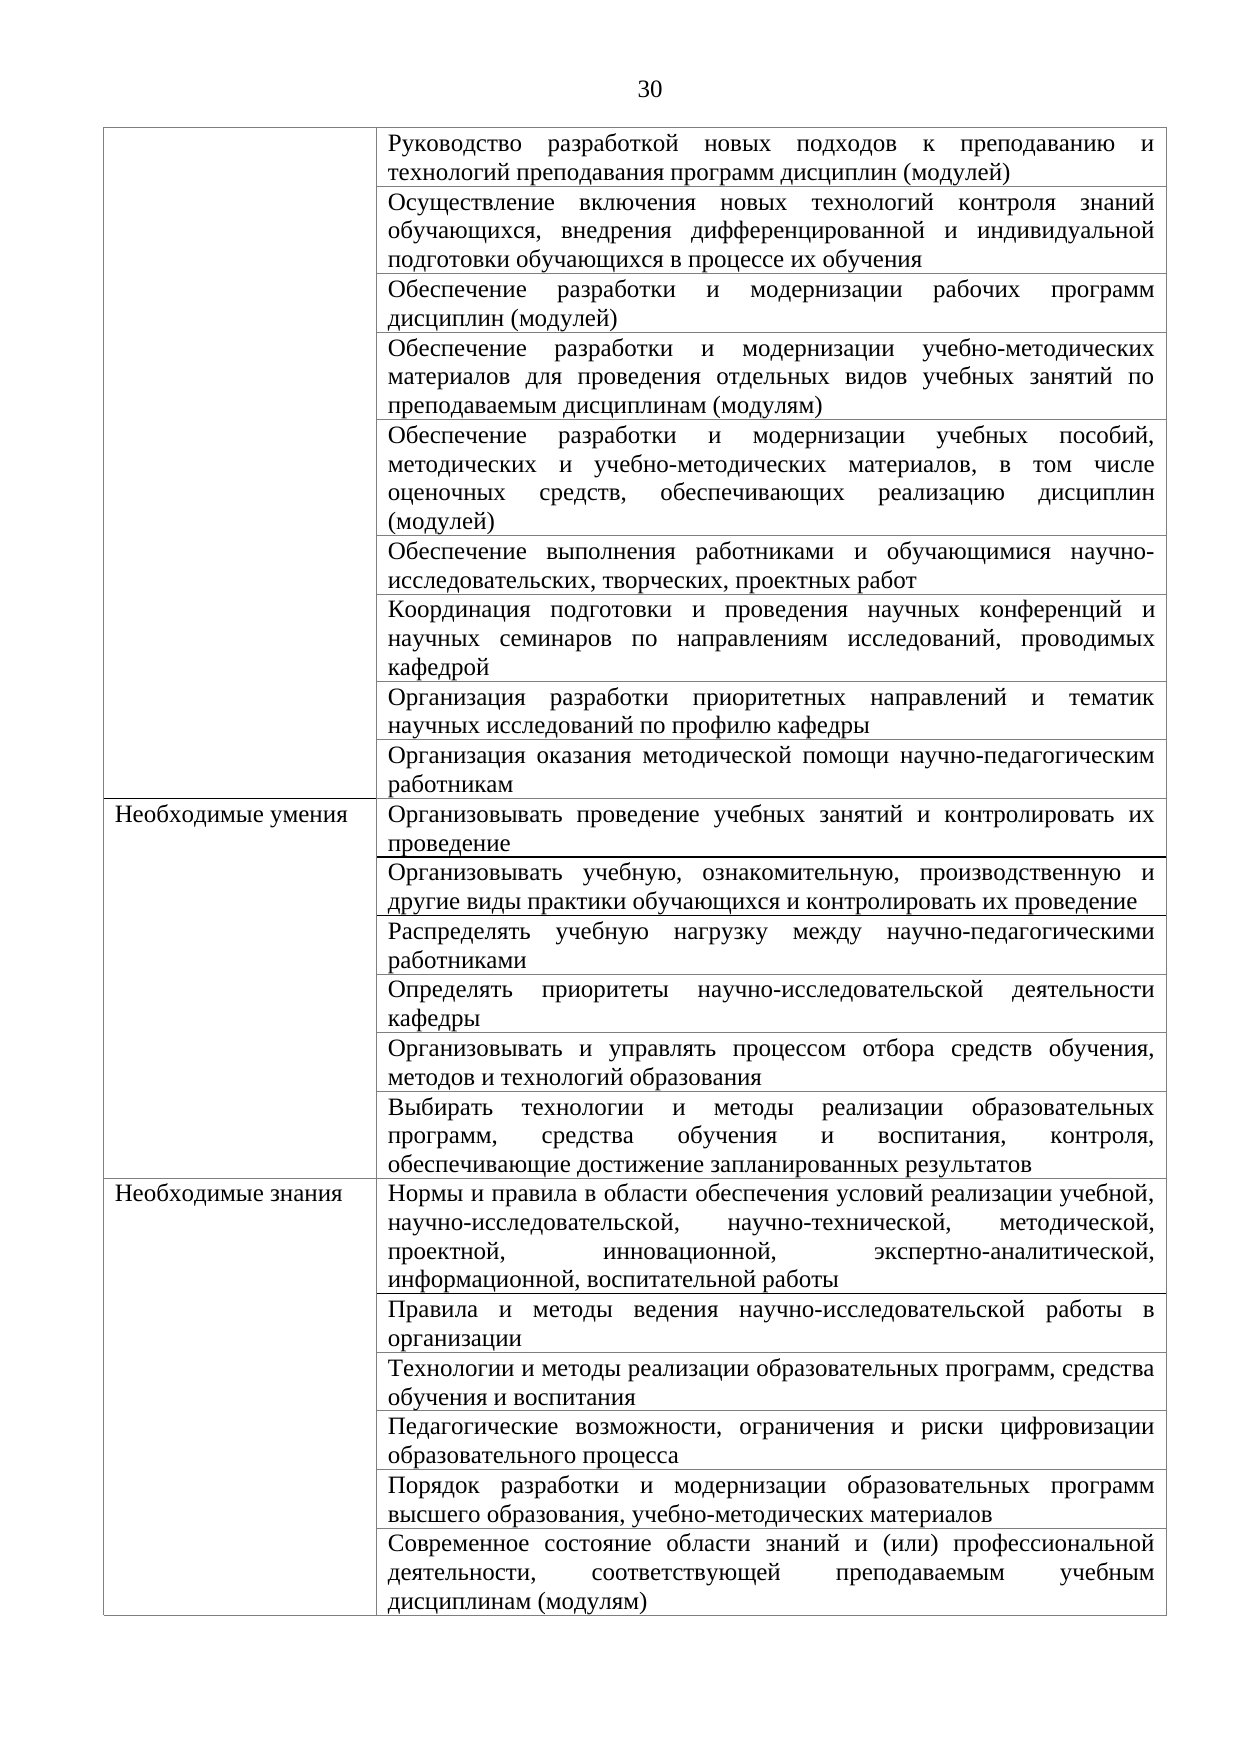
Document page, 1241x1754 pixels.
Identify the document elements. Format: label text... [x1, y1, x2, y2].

table_cell Организовывать проведение учебных занятий и контролировать их проведение [377, 799, 1166, 856]
table_cell Руководство разработкой новых подходов к преподаванию и технологий преподавания программ дисциплин (модулей) [377, 128, 1166, 186]
table_cell Правила и методы ведения научно-исследовательской работы в организации [377, 1294, 1166, 1352]
table_cell Выбирать технологии и методы реализации образовательных программ, средства обучения и воспитания, контроля, обеспечивающие достижение запланированных результатов [377, 1092, 1166, 1178]
table_cell Нормы и правила в области обеспечения условий реализации учебной, научно-исследовательской, научно-технической, методической, проектной, инновационной, экспертно-аналитической, информационной, воспитательной работы [377, 1179, 1166, 1293]
table_cell Координация подготовки и проведения научных конференций и научных семинаров по направлениям исследований, проводимых кафедрой [377, 595, 1166, 681]
table_cell Порядок разработки и модернизации образовательных программ высшего образования, учебно-методических материалов [377, 1470, 1166, 1527]
table_cell Осуществление включения новых технологий контроля знаний обучающихся, внедрения дифференцированной и индивидуальной подготовки обучающихся в процессе их обучения [377, 187, 1166, 273]
table_cell Организация оказания методической помощи научно-педагогическим работникам [377, 740, 1166, 798]
table_cell Необходимые знания [104, 1179, 376, 1615]
table_cell Современное состояние области знаний и (или) профессиональной деятельности, соответствующей преподаваемым учебным дисциплинам (модулям) [377, 1529, 1166, 1615]
table_cell Организация разработки приоритетных направлений и тематик научных исследований по профилю кафедры [377, 682, 1166, 739]
table_cell Распределять учебную нагрузку между научно-педагогическими работниками [377, 916, 1166, 973]
table_cell Обеспечение разработки и модернизации учебно-методических материалов для проведения отдельных видов учебных занятий по преподаваемым дисциплинам (модулям) [377, 333, 1166, 419]
table_cell Обеспечение разработки и модернизации учебных пособий, методических и учебно-методических материалов, в том числе оценочных средств, обеспечивающих реализацию дисциплин (модулей) [377, 420, 1166, 535]
table_cell Обеспечение выполнения работниками и обучающимися научно-исследовательских, творческих, проектных работ [377, 536, 1166, 593]
table_cell Необходимые умения [104, 799, 376, 1178]
table_cell Определять приоритеты научно-исследовательской деятельности кафедры [377, 975, 1166, 1032]
table_cell Технологии и методы реализации образовательных программ, средства обучения и воспитания [377, 1353, 1166, 1410]
table_cell Организовывать и управлять процессом отбора средств обучения, методов и технологий образования [377, 1033, 1166, 1091]
table_cell Обеспечение разработки и модернизации рабочих программ дисциплин (модулей) [377, 274, 1166, 332]
table_cell Организовывать учебную, ознакомительную, производственную и другие виды практики обучающихся и контролировать их проведение [377, 858, 1166, 915]
table_cell Педагогические возможности, ограничения и риски цифровизации образовательного процесса [377, 1411, 1166, 1469]
